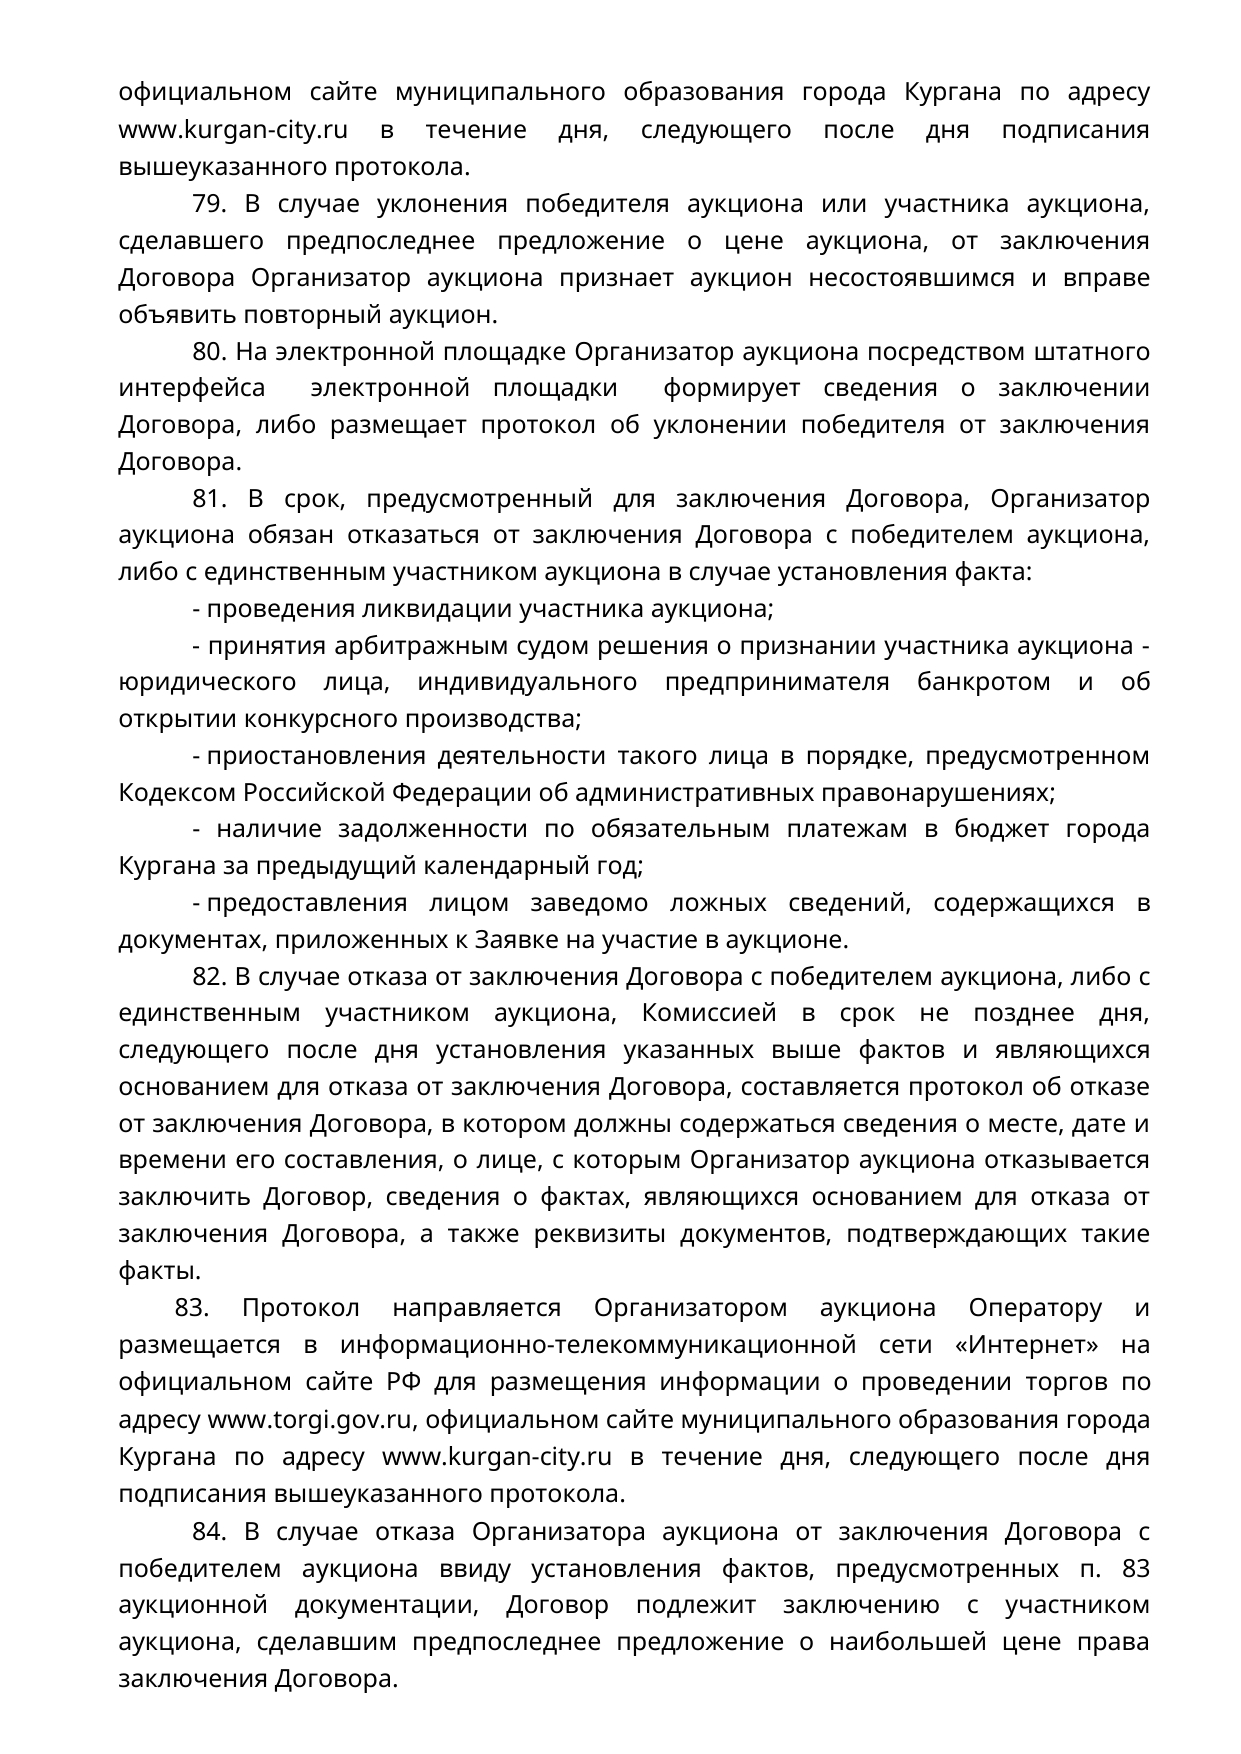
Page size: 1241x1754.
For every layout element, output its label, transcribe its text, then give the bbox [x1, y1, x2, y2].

text 81. В срок, предусмотренный для заключения Договора, Организатор аукциона обязан отказаться от заключения Договора с победителем аукциона, либо с единственным участником аукциона в случае установления факта: [118, 480, 1152, 588]
text 84. В случае отказа Организатора аукциона от заключения Договора с победителем аукциона ввиду установления фактов, предусмотренных п. 83 аукционной документации, Договор подлежит заключению с участником аукциона, сделавшим предпоследнее предложение о наибольшей цене права заключения Договора. [118, 1513, 1152, 1695]
text - принятия арбитражным судом решения о признании участника аукциона - юридического лица, индивидуального предпринимателя банкротом и об открытии конкурсного производства; [118, 627, 1152, 735]
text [118, 74, 1152, 183]
text 82. В случае отказа от заключения Договора с победителем аукциона, либо с единственным участником аукциона, Комиссией в срок не позднее дня, следующего после дня установления указанных выше фактов и являющихся основанием для отказа от заключения Договора, составляется протокол об отказе от заключения Договора, в котором должны содержаться сведения о месте, дате и времени его составления, о лице, с которым Организатор аукциона отказывается заключить Договор, сведения о фактах, являющихся основанием для отказа от заключения Договора, а также реквизиты документов, подтверждающих такие факты. [118, 958, 1152, 1286]
text 83. Протокол направляется Организатором аукциона Оператору и размещается в информационно-телекоммуникационной сети «Интернет» на официальном сайте РФ для размещения информации о проведении торгов по адресу www.torgi.gov.ru, официальном сайте муниципального образования города Кургана по адресу www.kurgan-city.ru в течение дня, следующего после дня подписания вышеуказанного протокола. [118, 1289, 1152, 1510]
text - проведения ликвидации участника аукциона; [118, 591, 1152, 624]
text - наличие задолженности по обязательным платежам в бюджет города Кургана за предыдущий календарный год; [118, 811, 1152, 882]
text 80. На электронной площадке Организатор аукциона посредством штатного интерфейса электронной площадки формирует сведения о заключении Договора, либо размещает протокол об уклонении победителя от заключения Договора. [118, 333, 1152, 477]
text - приостановления деятельности такого лица в порядке, предусмотренном Кодексом Российской Федерации об административных правонарушениях; [118, 738, 1152, 808]
text 79. В случае уклонения победителя аукциона или участника аукциона, сделавшего предпоследнее предложение о цене аукциона, от заключения Договора Организатор аукциона признает аукцион несостоявшимся и вправе объявить повторный аукцион. [118, 186, 1152, 330]
text - предоставления лицом заведомо ложных сведений, содержащихся в документах, приложенных к Заявке на участие в аукционе. [118, 885, 1152, 956]
